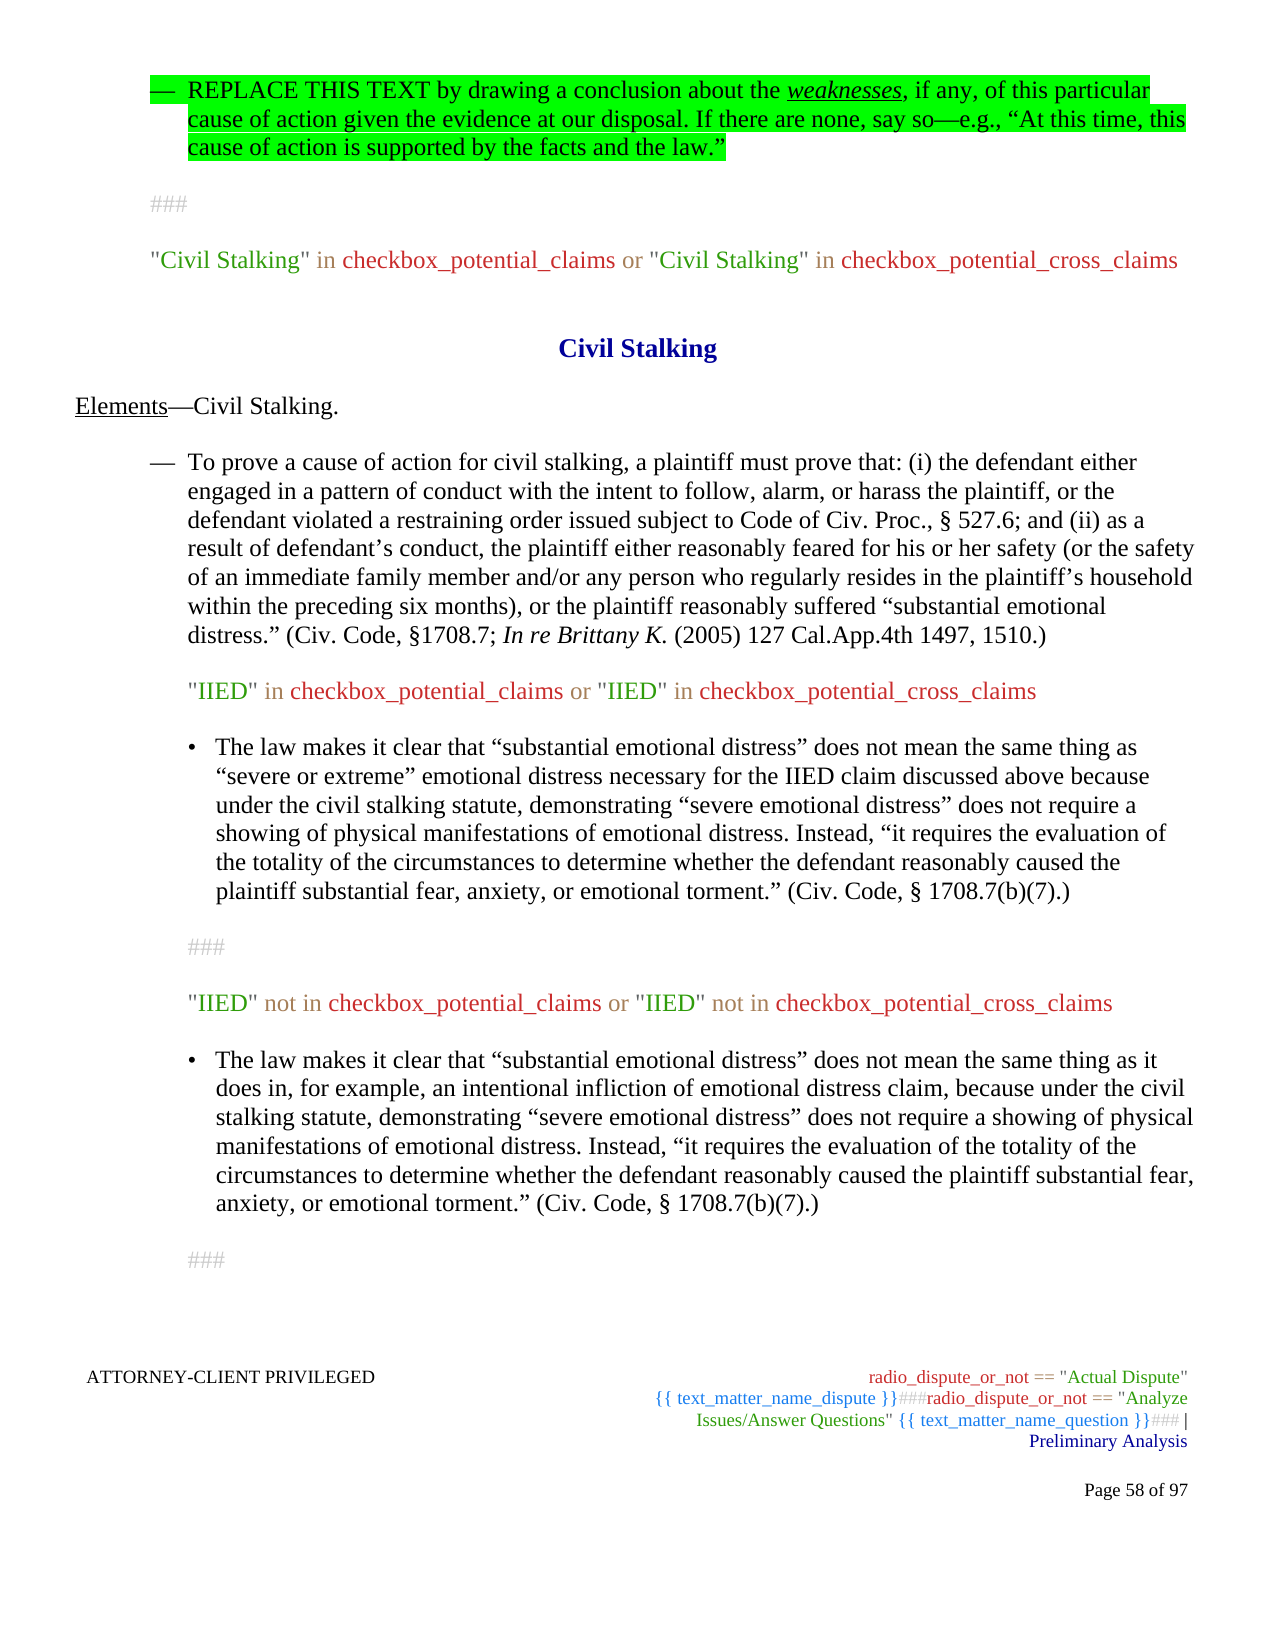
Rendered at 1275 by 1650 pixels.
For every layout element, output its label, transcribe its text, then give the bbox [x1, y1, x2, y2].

text — REPLACE THIS TEXT by drawing a conclusion about the weaknesses, if any, of this particular cause of action given the evidence at our disposal. If there are none, say so—e.g., “At this time, this cause of action is supported by the facts and the law.” [150, 75, 1200, 161]
subtitle Civil Stalking [75, 301, 1200, 363]
text • The law makes it clear that “substantial emotional distress” does not mean the same thing as it does in, for example, an intentional infliction of emotional distress claim, because under the civil stalking statute, demonstrating “severe emotional distress” does not require a showing of physical manifestations of emotional distress. Instead, “it requires the evaluation of the totality of the circumstances to determine whether the defendant reasonably caused the plaintiff substantial fear, anxiety, or emotional torment.” (Civ. Code, § 1708.7(b)(7).) [187, 1045, 1200, 1217]
text Elements—Civil Stalking. [75, 391, 1200, 420]
text — To prove a cause of action for civil stalking, a plaintiff must prove that: (i) the defendant either engaged in a pattern of conduct with the intent to follow, alarm, or harass the plaintiff, or the defendant violated a restraining order issued subject to Code of Civ. Proc., § 527.6; and (ii) as a result of defendant’s conduct, the plaintiff either reasonably feared for his or her safety (or the safety of an immediate family member and/or any person who regularly resides in the plaintiff’s household within the preceding six months), or the plaintiff reasonably suffered “substantial emotional distress.” (Civ. Code, §1708.7; In re Brittany K. (2005) 127 Cal.App.4th 1497, 1510.) [150, 447, 1200, 648]
text • The law makes it clear that “substantial emotional distress” does not mean the same thing as “severe or extreme” emotional distress necessary for the IIED claim discussed above because under the civil stalking statute, demonstrating “severe emotional distress” does not require a showing of physical manifestations of emotional distress. Instead, “it requires the evaluation of the totality of the circumstances to determine whether the defendant reasonably caused the plaintiff substantial fear, anxiety, or emotional torment.” (Civ. Code, § 1708.7(b)(7).) [187, 732, 1200, 905]
